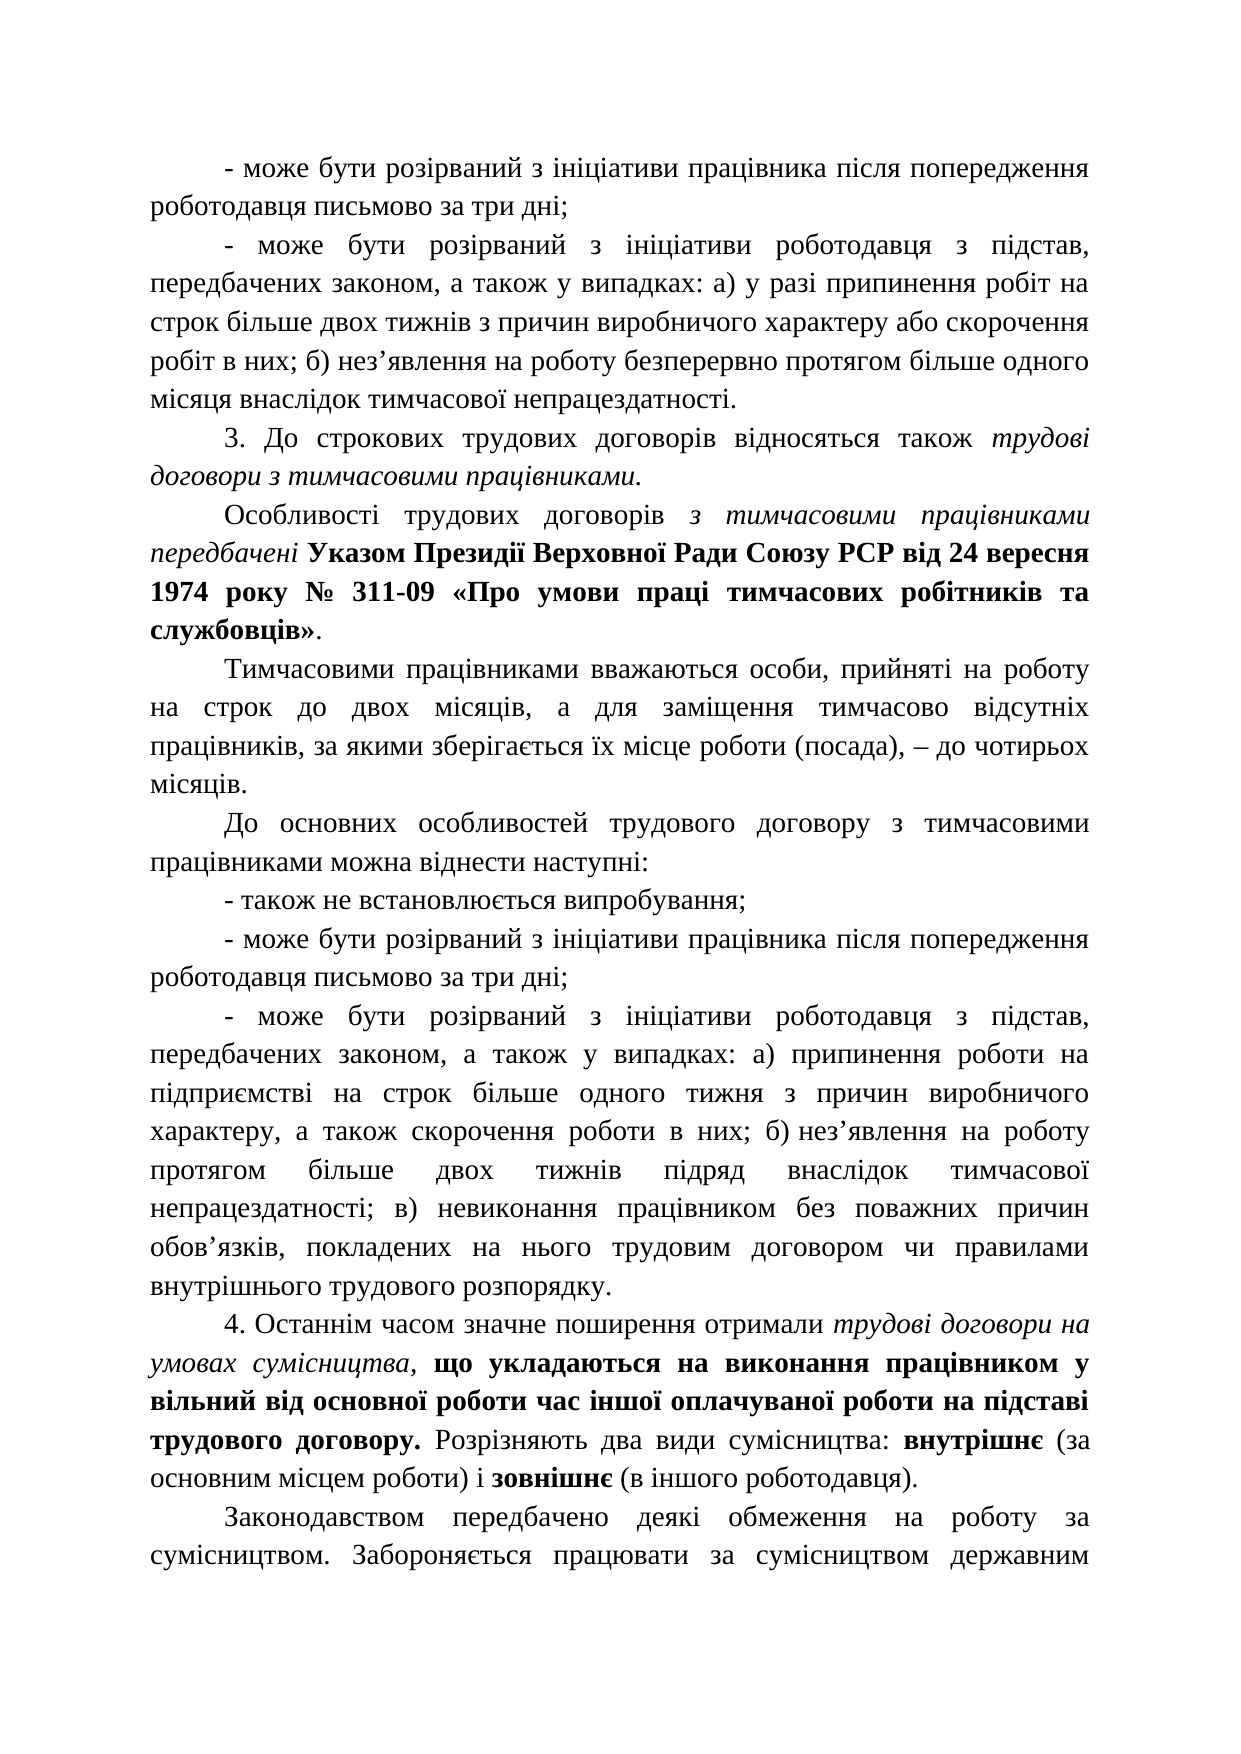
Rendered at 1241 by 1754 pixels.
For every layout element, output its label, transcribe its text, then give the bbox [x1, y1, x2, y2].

text - також не встановлюється випробування; [150, 882, 1090, 916]
text - може бути розірваний з ініціативи роботодавця з підстав, передбачених законом, а також у випадках: а) у разі припинення робіт на строк більше двох тижнів з причин виробничого характеру або скорочення робіт в них; б) нез’явлення на роботу безперервно протягом більше одного місяця внаслідок тимчасової непрацездатності. [150, 227, 1090, 415]
text - може бути розірваний з ініціативи роботодавця з підстав, передбачених законом, а також у випадках: а) припинення роботи на підприємстві на строк більше одного тижня з причин виробничого характеру, а також скорочення роботи в них; б) нез’явлення на роботу протягом більше двох тижнів підряд внаслідок тимчасової непрацездатності; в) невиконання працівником без поважних причин обов’язків, покладених на нього трудовим договором чи правилами внутрішнього трудового розпорядку. [150, 998, 1090, 1301]
text - може бути розірваний з ініціативи працівника після попередження роботодавця письмово за три дні; [150, 150, 1090, 222]
text До основних особливостей трудового договору з тимчасовими працівниками можна віднести наступні: [150, 805, 1090, 877]
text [150, 1499, 1090, 1571]
text - може бути розірваний з ініціативи працівника після попередження роботодавця письмово за три дні; [150, 921, 1090, 993]
text Тимчасовими працівниками вважаються особи, прийняті на роботу на строк до двох місяців, а для заміщення тимчасово відсутніх працівників, за якими зберігається їх місце роботи (посада), – до чотирьох місяців. [150, 651, 1090, 800]
text 4. Останнім часом значне поширення отримали трудові договори на умовах сумісництва, що укладаються на виконання працівником у вільний від основної роботи час іншої оплачуваної роботи на підставі трудового договору. Розрізняють два види сумісництва: внутрішнє (за основним місцем роботи) і зовнішнє (в іншого роботодавця). [150, 1306, 1090, 1494]
text 3. До строкових трудових договорів відносяться також трудові договори з тимчасовими працівниками. [150, 420, 1090, 492]
text Особливості трудових договорів з тимчасовими працівниками передбачені Указом Президії Верховної Ради Союзу РСР від 24 вересня 1974 року № 311-09 «Про умови праці тимчасових робітників та службовців». [150, 497, 1090, 646]
